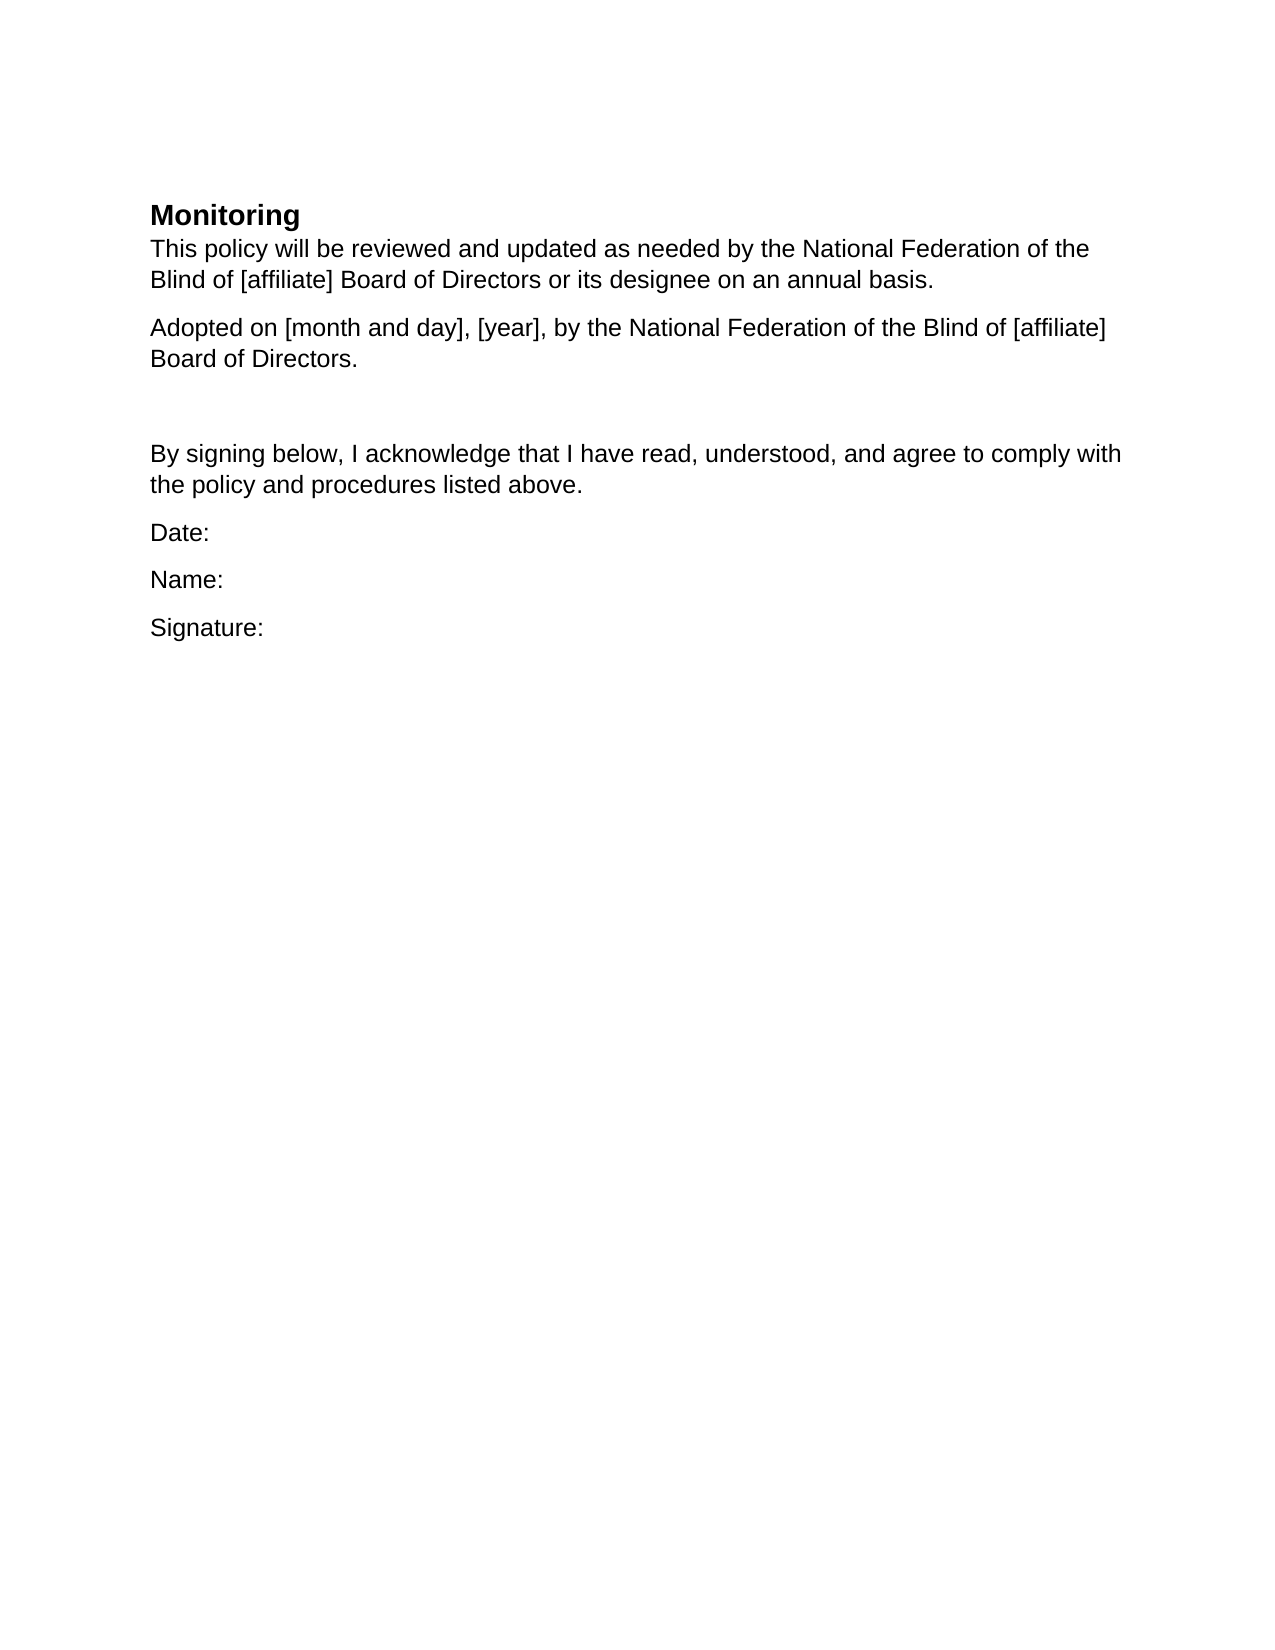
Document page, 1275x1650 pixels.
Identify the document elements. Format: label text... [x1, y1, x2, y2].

text Signature: [150, 613, 1125, 642]
text Name: [150, 566, 1125, 594]
text By signing below, I acknowledge that I have read, understood, and agree to comply with the policy and procedures listed above. [150, 439, 1125, 499]
subtitle Monitoring [150, 198, 1125, 231]
text This policy will be reviewed and updated as needed by the National Federation of the Blind of [affiliate] Board of Directors or its designee on an annual basis. [150, 234, 1125, 294]
text Adopted on [month and day], [year], by the National Federation of the Blind of [affiliate] Board of Directors. [150, 313, 1125, 372]
text Date: [150, 518, 1125, 547]
